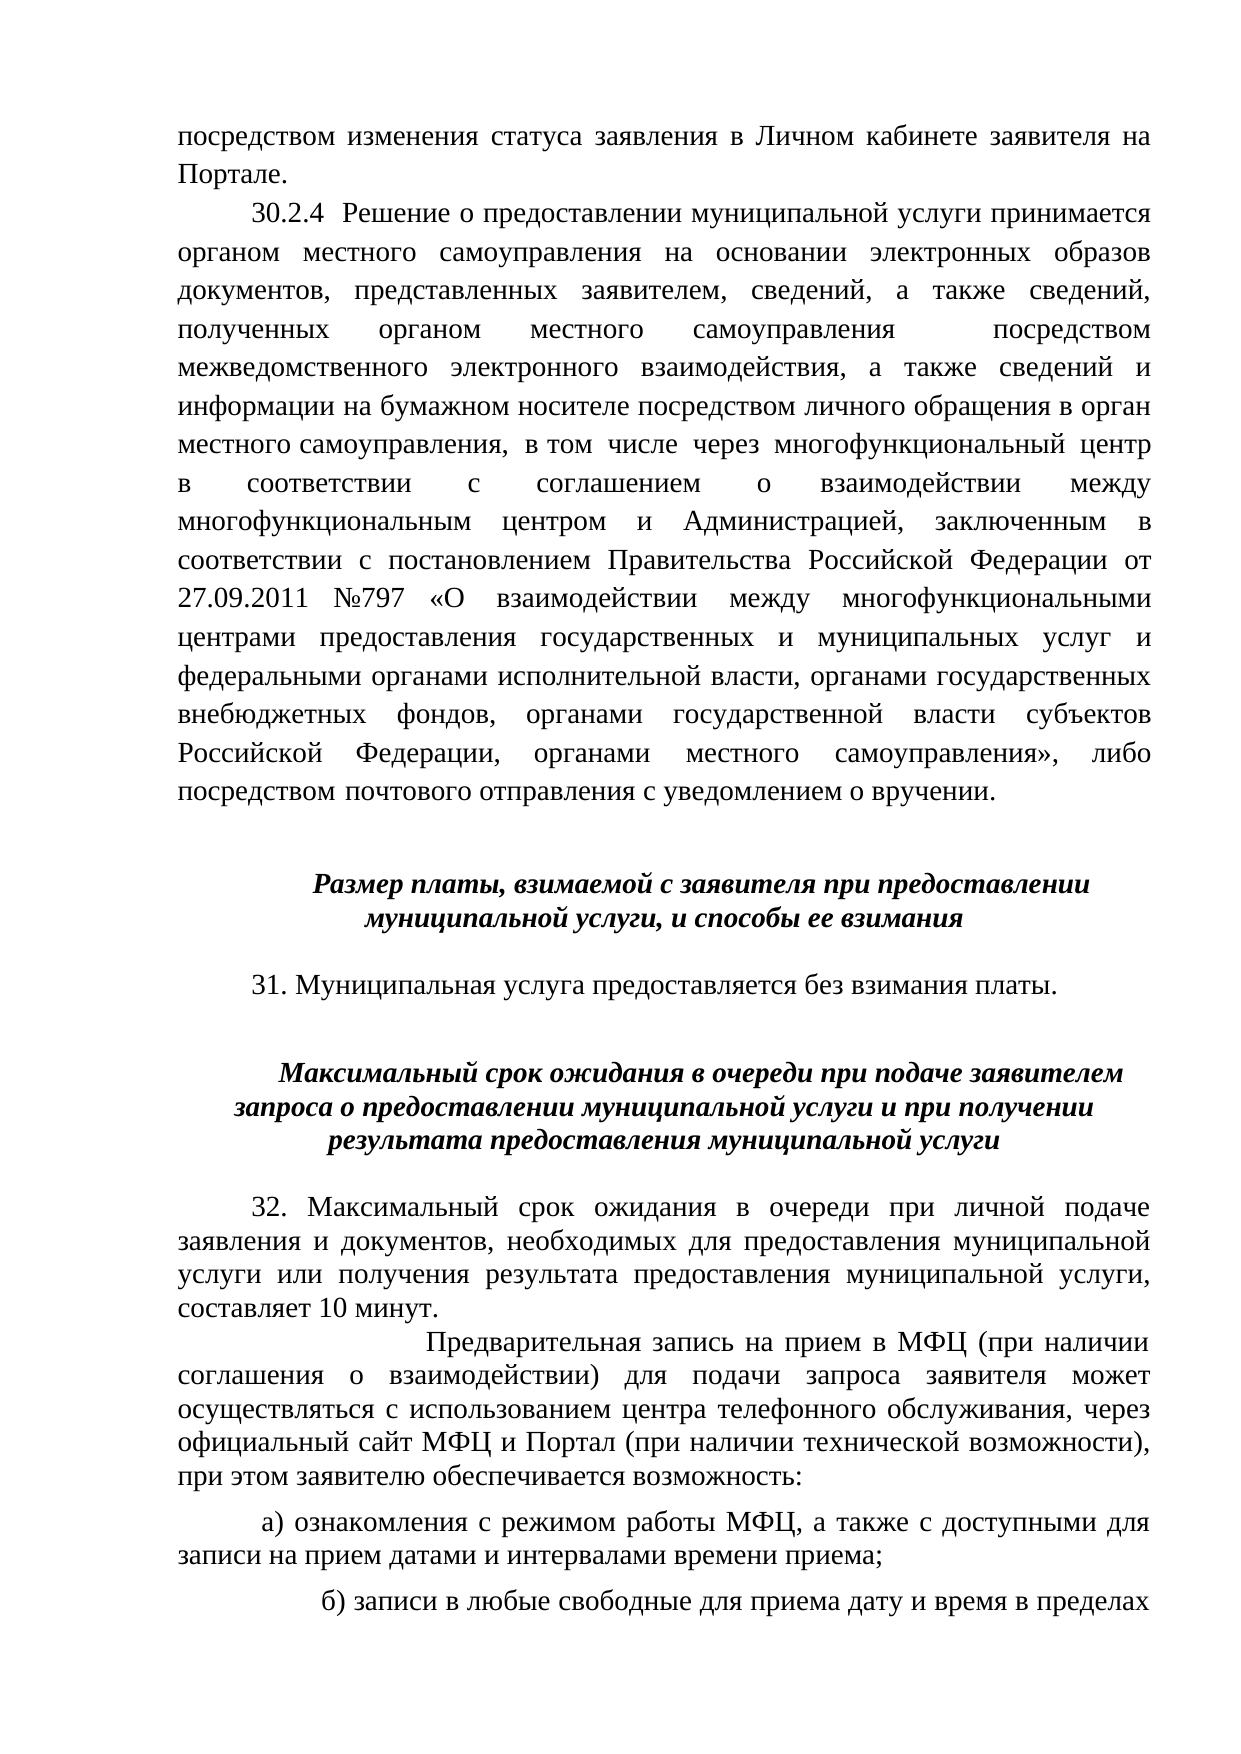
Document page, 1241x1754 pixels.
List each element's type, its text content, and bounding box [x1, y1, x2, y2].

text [177, 1583, 1152, 1617]
title Максимальный срок ожидания в очереди при подаче заявителем запроса о предоставлении муниципальной услуги и при получении результата предоставления муниципальной услуги [177, 1055, 1152, 1156]
text а) ознакомления с режимом работы МФЦ, а также с доступными для записи на прием датами и интервалами времени приема; [177, 1504, 1152, 1571]
text Предварительная запись на прием в МФЦ (при наличии соглашения о взаимодействии) для подачи запроса заявителя может осуществляться с использованием центра телефонного обслуживания, через официальный сайт МФЦ и Портал (при наличии технической возможности), при этом заявителю обеспечивается возможность: [177, 1324, 1152, 1491]
text 30.2.4 Решение о предоставлении муниципальной услуги принимается органом местного самоуправления на основании электронных образов документов, представленных заявителем, сведений, а также сведений, полученных органом местного самоуправления посредством межведомственного электронного взаимодействия, а также сведений и информации на бумажном носителе посредством личного обращения в орган местного самоуправления, в том числе через многофункциональный центр в соответствии с соглашением о взаимодействии между многофункциональным центром и Администрацией, заключенным в соответствии с постановлением Правительства Российской Федерации от 27.09.2011 №797 «О взаимодействии между многофункциональными центрами предоставления государственных и муниципальных услуг и федеральными органами исполнительной власти, органами государственных внебюджетных фондов, органами государственной власти субъектов Российской Федерации, органами местного самоуправления», либо посредством почтового отправления с уведомлением о вручении. [177, 195, 1152, 807]
text 32. Максимальный срок ожидания в очереди при личной подаче заявления и документов, необходимых для предоставления муниципальной услуги или получения результата предоставления муниципальной услуги, составляет 10 минут. [177, 1189, 1152, 1324]
text Размер платы, взимаемой с заявителя при предоставлении муниципальной услуги, и способы ее взимания [177, 866, 1152, 933]
text 31. Муниципальная услуга предоставляется без взимания платы. [177, 967, 1152, 1000]
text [177, 118, 1152, 190]
